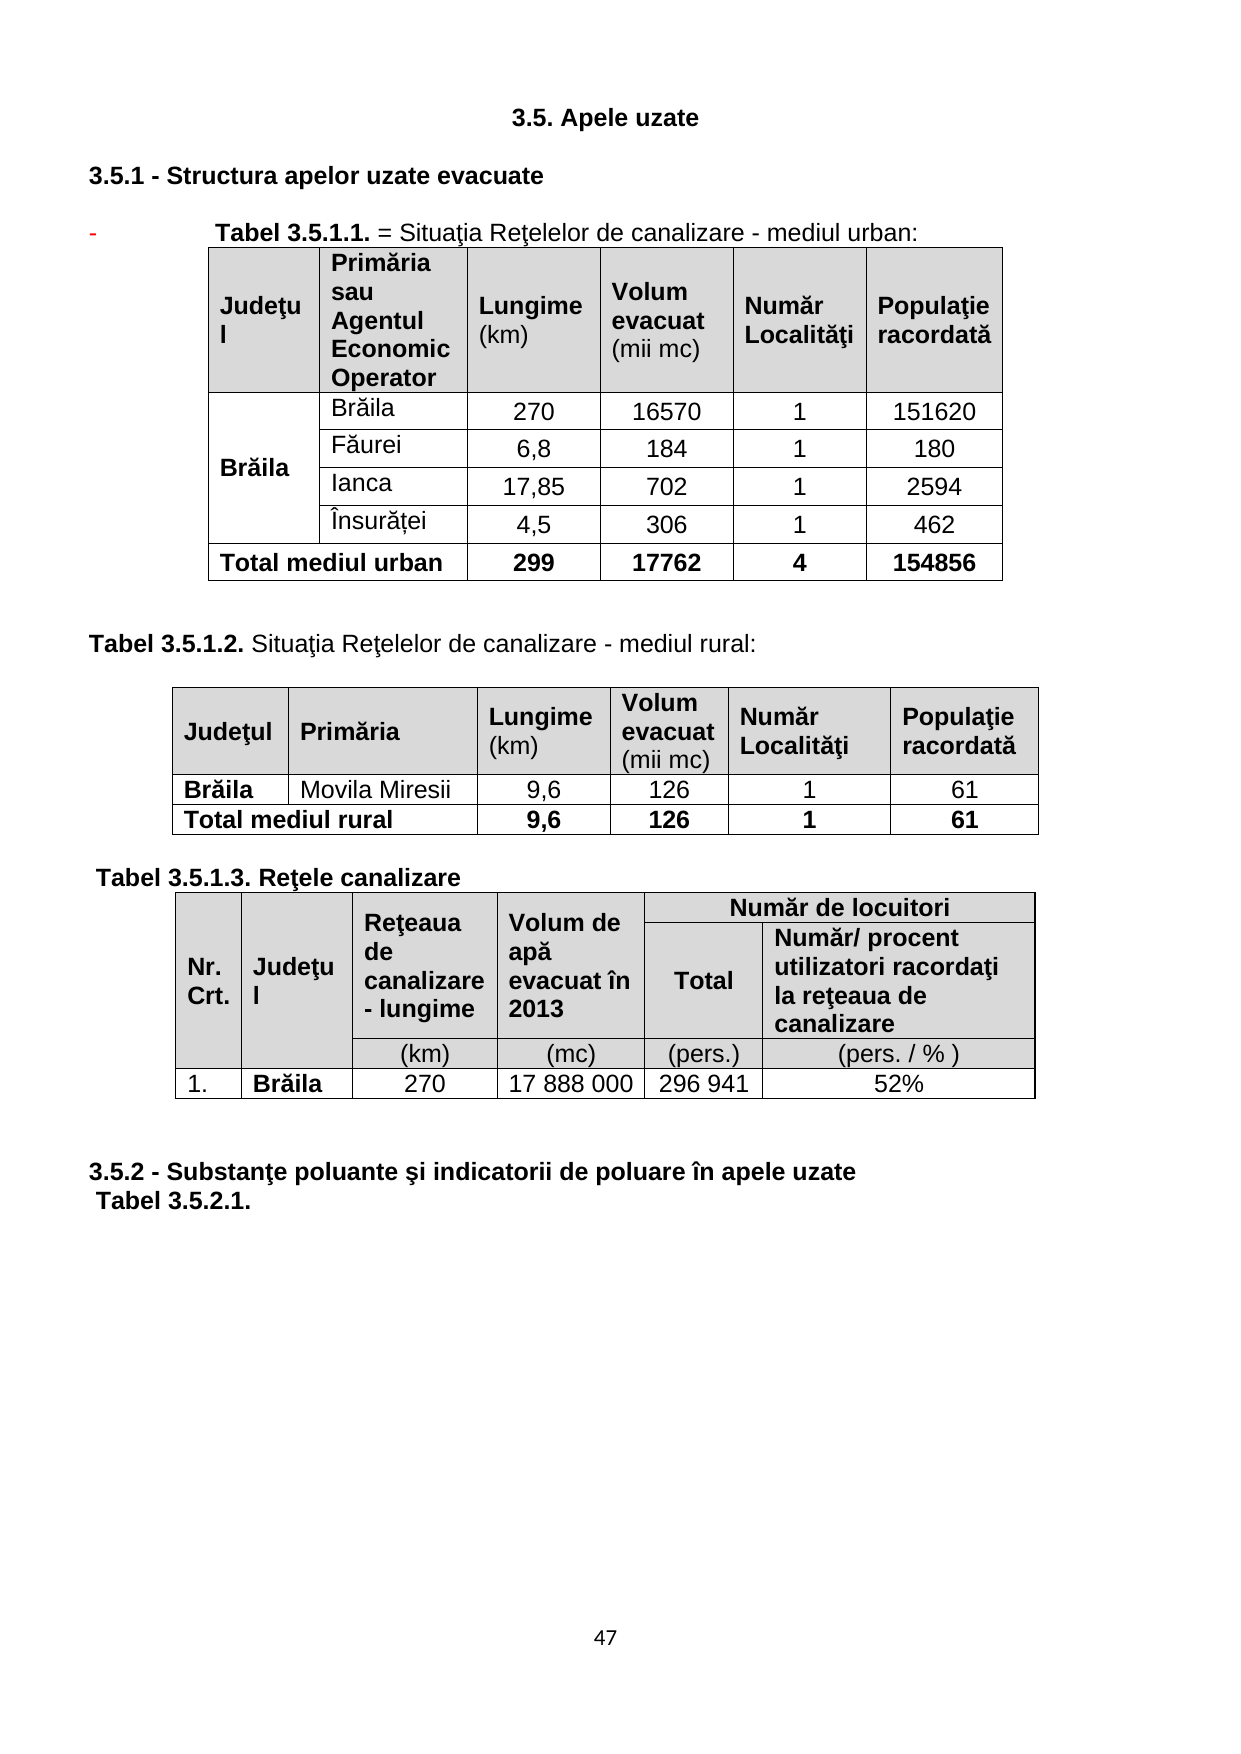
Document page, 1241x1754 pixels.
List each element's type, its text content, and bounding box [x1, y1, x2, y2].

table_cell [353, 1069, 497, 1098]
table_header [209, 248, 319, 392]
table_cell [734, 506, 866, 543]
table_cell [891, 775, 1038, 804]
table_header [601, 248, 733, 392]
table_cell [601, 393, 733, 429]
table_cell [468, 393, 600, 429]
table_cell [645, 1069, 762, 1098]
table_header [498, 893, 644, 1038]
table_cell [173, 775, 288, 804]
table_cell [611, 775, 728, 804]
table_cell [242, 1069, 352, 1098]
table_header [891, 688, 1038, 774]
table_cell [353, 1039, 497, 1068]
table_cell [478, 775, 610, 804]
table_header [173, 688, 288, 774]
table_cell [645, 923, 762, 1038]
text 3.5.2 - Substanţe poluante şi indicatorii de poluare în apele uzate [89, 1157, 1122, 1186]
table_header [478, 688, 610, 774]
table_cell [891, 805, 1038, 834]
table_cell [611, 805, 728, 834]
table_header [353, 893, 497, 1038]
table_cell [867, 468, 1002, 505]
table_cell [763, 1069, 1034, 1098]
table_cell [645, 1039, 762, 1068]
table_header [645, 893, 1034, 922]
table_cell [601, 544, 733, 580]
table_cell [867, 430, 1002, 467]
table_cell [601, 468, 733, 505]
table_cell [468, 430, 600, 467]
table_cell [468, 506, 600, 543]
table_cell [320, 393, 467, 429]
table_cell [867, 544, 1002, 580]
text - Tabel 3.5.1.1. = Situaţia Reţelelor de canalizare - mediul urban: [89, 218, 1122, 247]
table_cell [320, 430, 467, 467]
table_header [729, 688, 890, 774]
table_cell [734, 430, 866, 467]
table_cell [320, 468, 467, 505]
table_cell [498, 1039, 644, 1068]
text Tabel 3.5.1.3. Reţele canalizare [89, 863, 1122, 892]
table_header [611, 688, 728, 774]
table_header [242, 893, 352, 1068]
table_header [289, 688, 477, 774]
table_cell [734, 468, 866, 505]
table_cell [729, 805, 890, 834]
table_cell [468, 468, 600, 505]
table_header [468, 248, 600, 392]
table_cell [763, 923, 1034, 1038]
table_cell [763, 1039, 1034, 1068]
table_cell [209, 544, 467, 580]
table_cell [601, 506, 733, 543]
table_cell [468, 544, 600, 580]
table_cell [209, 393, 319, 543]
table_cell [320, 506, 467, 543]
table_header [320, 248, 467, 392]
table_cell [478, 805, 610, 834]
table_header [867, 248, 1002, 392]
text 3.5. Apele uzate [89, 103, 1122, 132]
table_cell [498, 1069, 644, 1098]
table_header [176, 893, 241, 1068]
text Tabel 3.5.2.1. [89, 1186, 1122, 1214]
text 3.5.1 - Structura apelor uzate evacuate [89, 161, 1122, 189]
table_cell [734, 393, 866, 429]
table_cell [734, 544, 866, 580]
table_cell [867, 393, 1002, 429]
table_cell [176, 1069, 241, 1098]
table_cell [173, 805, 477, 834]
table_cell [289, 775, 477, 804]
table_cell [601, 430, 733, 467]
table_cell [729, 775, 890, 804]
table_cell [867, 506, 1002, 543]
text Tabel 3.5.1.2. Situaţia Reţelelor de canalizare - mediul rural: [89, 629, 1122, 658]
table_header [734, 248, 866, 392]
